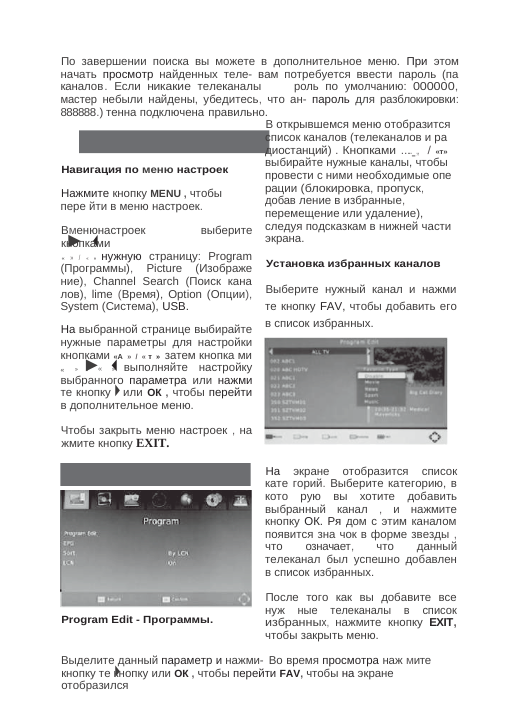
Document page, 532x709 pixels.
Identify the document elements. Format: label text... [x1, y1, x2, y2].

text Чтобы закрыть меню настроек , на­ жмите кнопку ЕХIТ. [61, 425, 252, 450]
list Вменюнастроек выберите кнопками [61, 224, 252, 250]
text На экране отобразится список кате­ горий. Выберите категорию, в кото­ рую вы хотите добавить выбранный канал , и нажмите кнопку ОК. Ря­ дом с этим каналом появится зна­ чок в форме звезды , что означает, что данный телеканал был успешно добавлен в список избранных. [265, 465, 457, 578]
picture [264, 337, 448, 445]
text По завершении поиска вы можете в дополнительное меню. При этом начать просмотр найденных теле- вам потребуется ввести пароль (па­ каналов. Если никакие телеканалы роль по умолчанию: 000000, мастер­ небыли найдены, убедитесь, что ан- пароль для разблокировки: 888888.) тенна подключена правильно. [60, 55, 459, 118]
text Нажмите кнопку MENU , чтобы пере­ йти в меню настроек. [60, 186, 252, 213]
text « » / « » нужную страницу: Program (Программы), Picture (Изображе­ ние), Channel Search (Поиск кана­ лов), lime (Время), Option (Опции), System (Система), USB. [60, 250, 252, 313]
text Выделите данный параметр и нажми- Во время просмотра наж мите кнопку те кнопку или ОК , чтобы перейти FAV, чтобы на экране отобразился [61, 654, 459, 692]
picture [60, 490, 252, 608]
list На выбранной странице выбирайте нужные параметры для настройки кнопками «А » / « т » затем кнопка­ ми « » / « » выполняйте настройку выбранного параметра или нажми­ те кнопку или ОК , чтобы перейти в дополнительное меню. [60, 324, 252, 412]
text В открывшемся меню отобразится список каналов (телеканалов и ра­ диостанций) . Кнопками ....._,, / «т» выбирайте нужные каналы, чтобы провести с ними необходимые опе­ рации (блокировка, пропуск, добав­ ление в избранные, перемещение или удаление), следуя подсказкам в нижней части экрана. [265, 119, 457, 245]
text Выберите нужный канал и нажми­ те кнопку FAV, чтобы добавить его в список избранных. [265, 283, 457, 329]
text После того как вы добавите все нуж­ ные телеканалы в список избранных, нажмите кнопку EXIT, чтобы закрыть меню. [265, 592, 457, 642]
